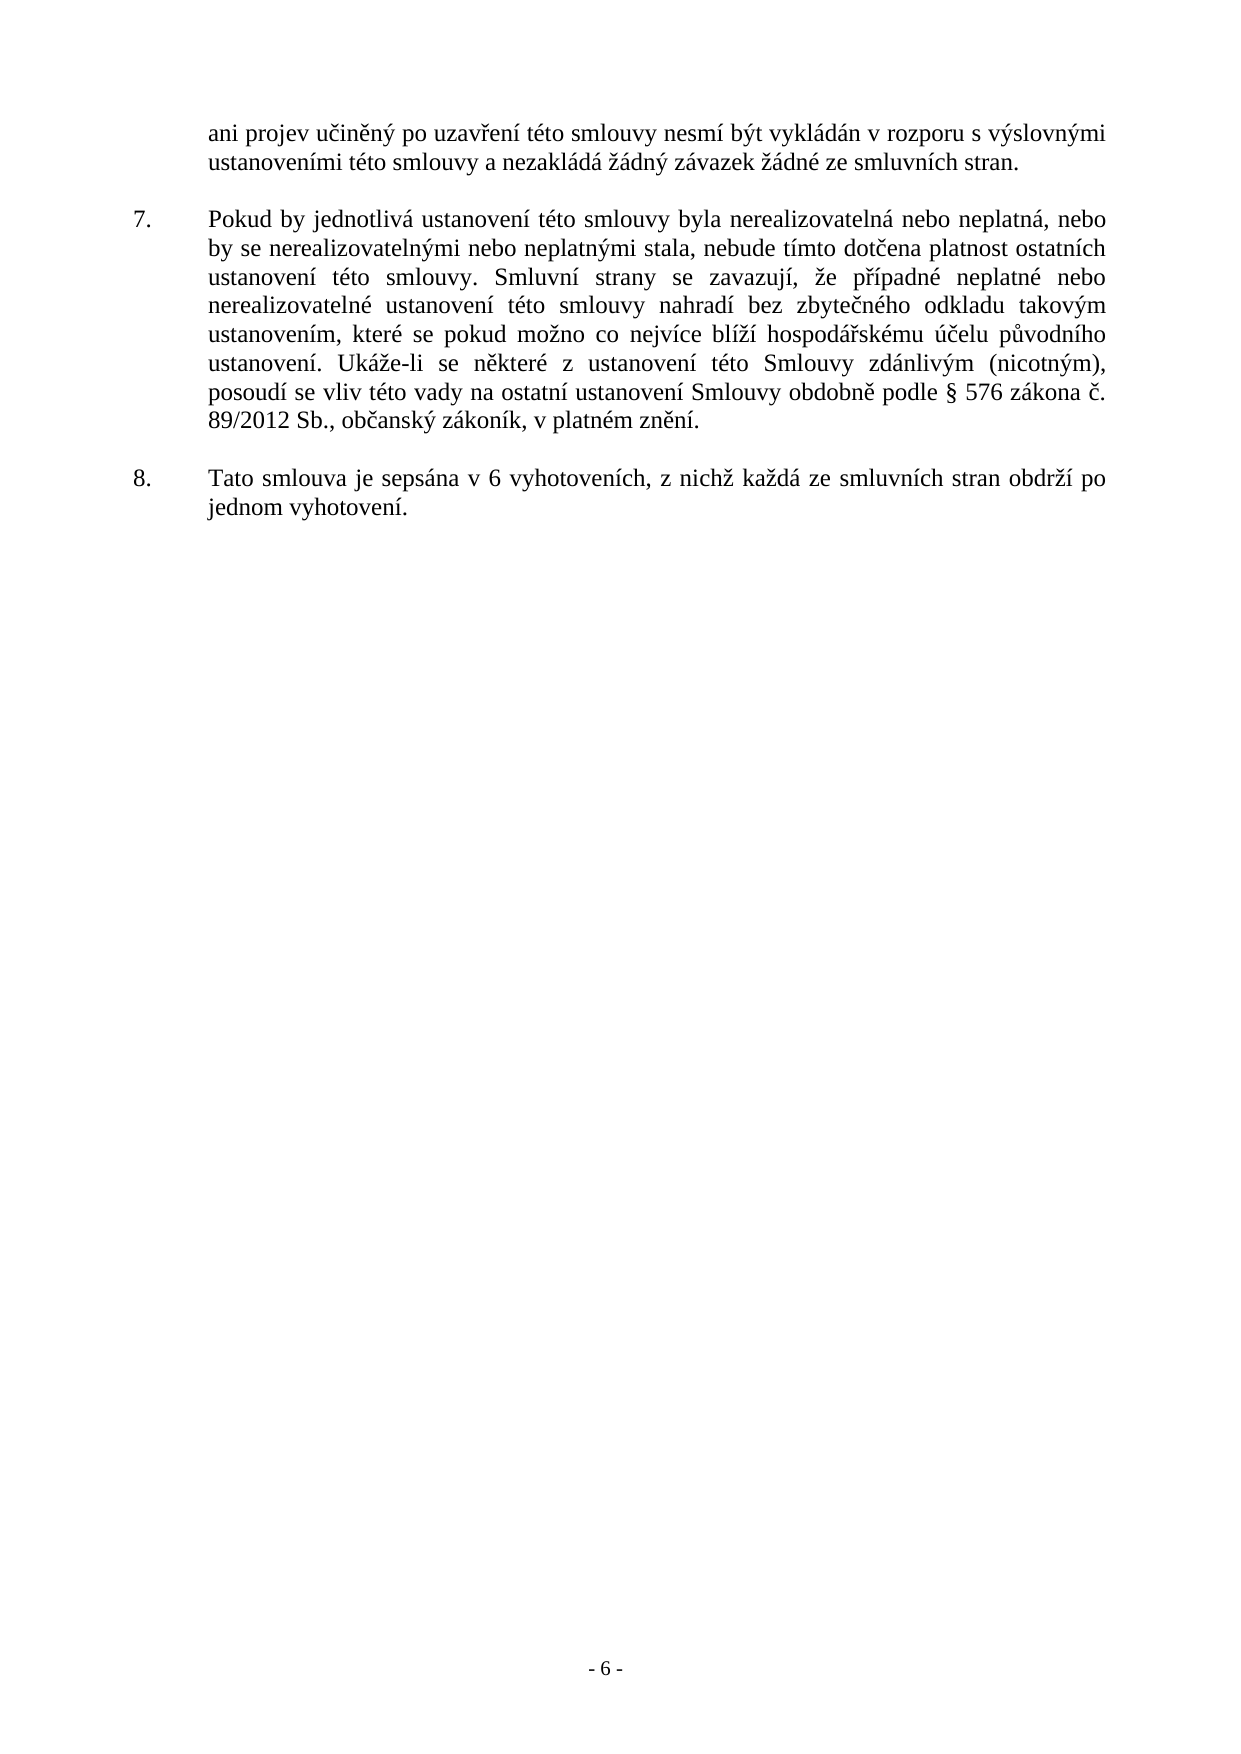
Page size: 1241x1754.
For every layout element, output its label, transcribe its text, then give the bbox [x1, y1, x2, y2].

list Tato smlouva je sepsána v 6 vyhotoveních, z nichž každá ze smluvních stran obdrží po jednom vyhotovení. [133, 463, 1107, 521]
list Pokud by jednotlivá ustanovení této smlouvy byla nerealizovatelná nebo neplatná, nebo by se nerealizovatelnými nebo neplatnými stala, nebude tímto dotčena platnost ostatních ustanovení této smlouvy. Smluvní strany se zavazují, že případné neplatné nebo nerealizovatelné ustanovení této smlouvy nahradí bez zbytečného odkladu takovým ustanovením, které se pokud možno co nejvíce blíží hospodářskému účelu původního ustanovení. Ukáže-li se některé z ustanovení této Smlouvy zdánlivým (nicotným), posoudí se vliv této vady na ostatní ustanovení Smlouvy obdobně podle § 576 zákona č. 89/2012 Sb., občanský zákoník, v platném znění. [133, 204, 1107, 434]
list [133, 118, 1107, 176]
